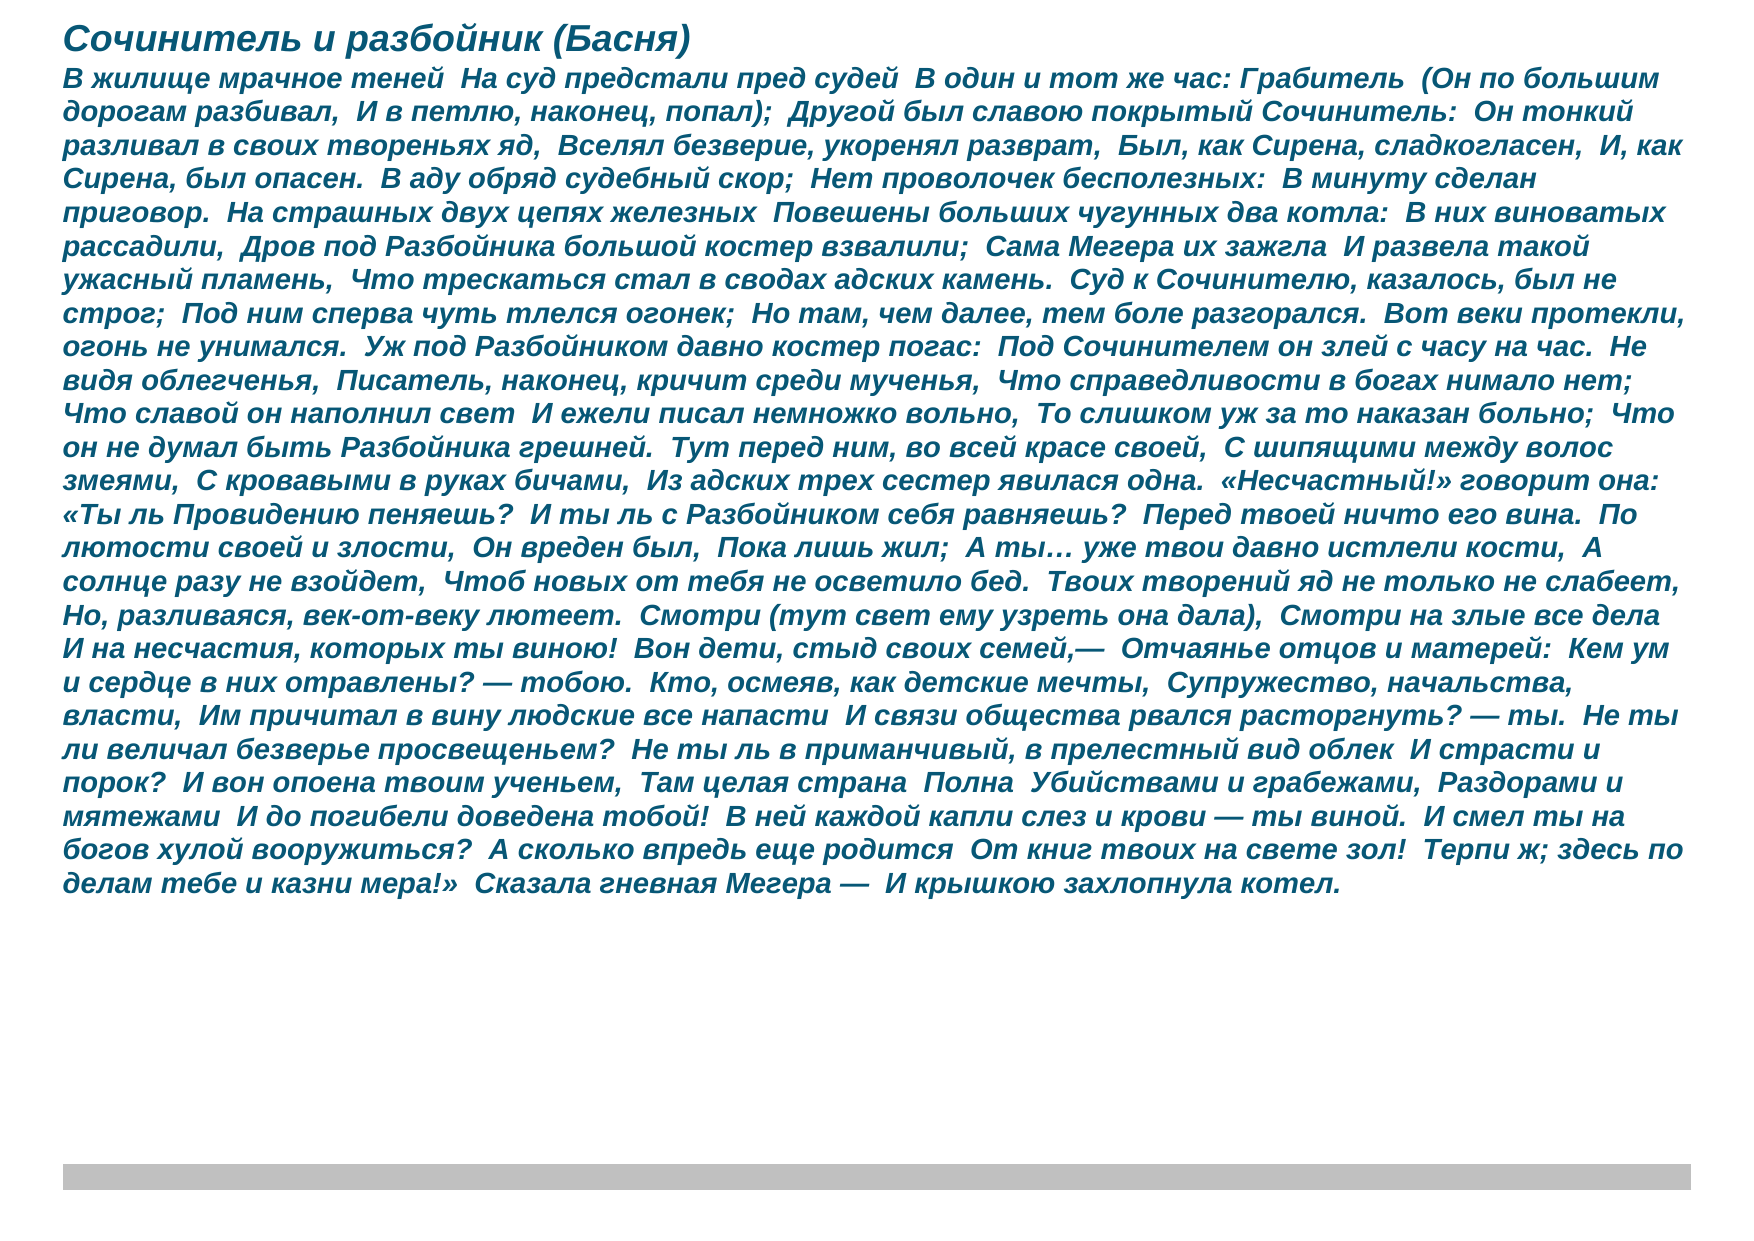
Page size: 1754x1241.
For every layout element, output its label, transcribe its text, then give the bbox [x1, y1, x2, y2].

text В жилище мрачное теней [62, 61, 1691, 899]
subtitle Сочинитель и разбойник (Басня) [62, 17, 1691, 60]
